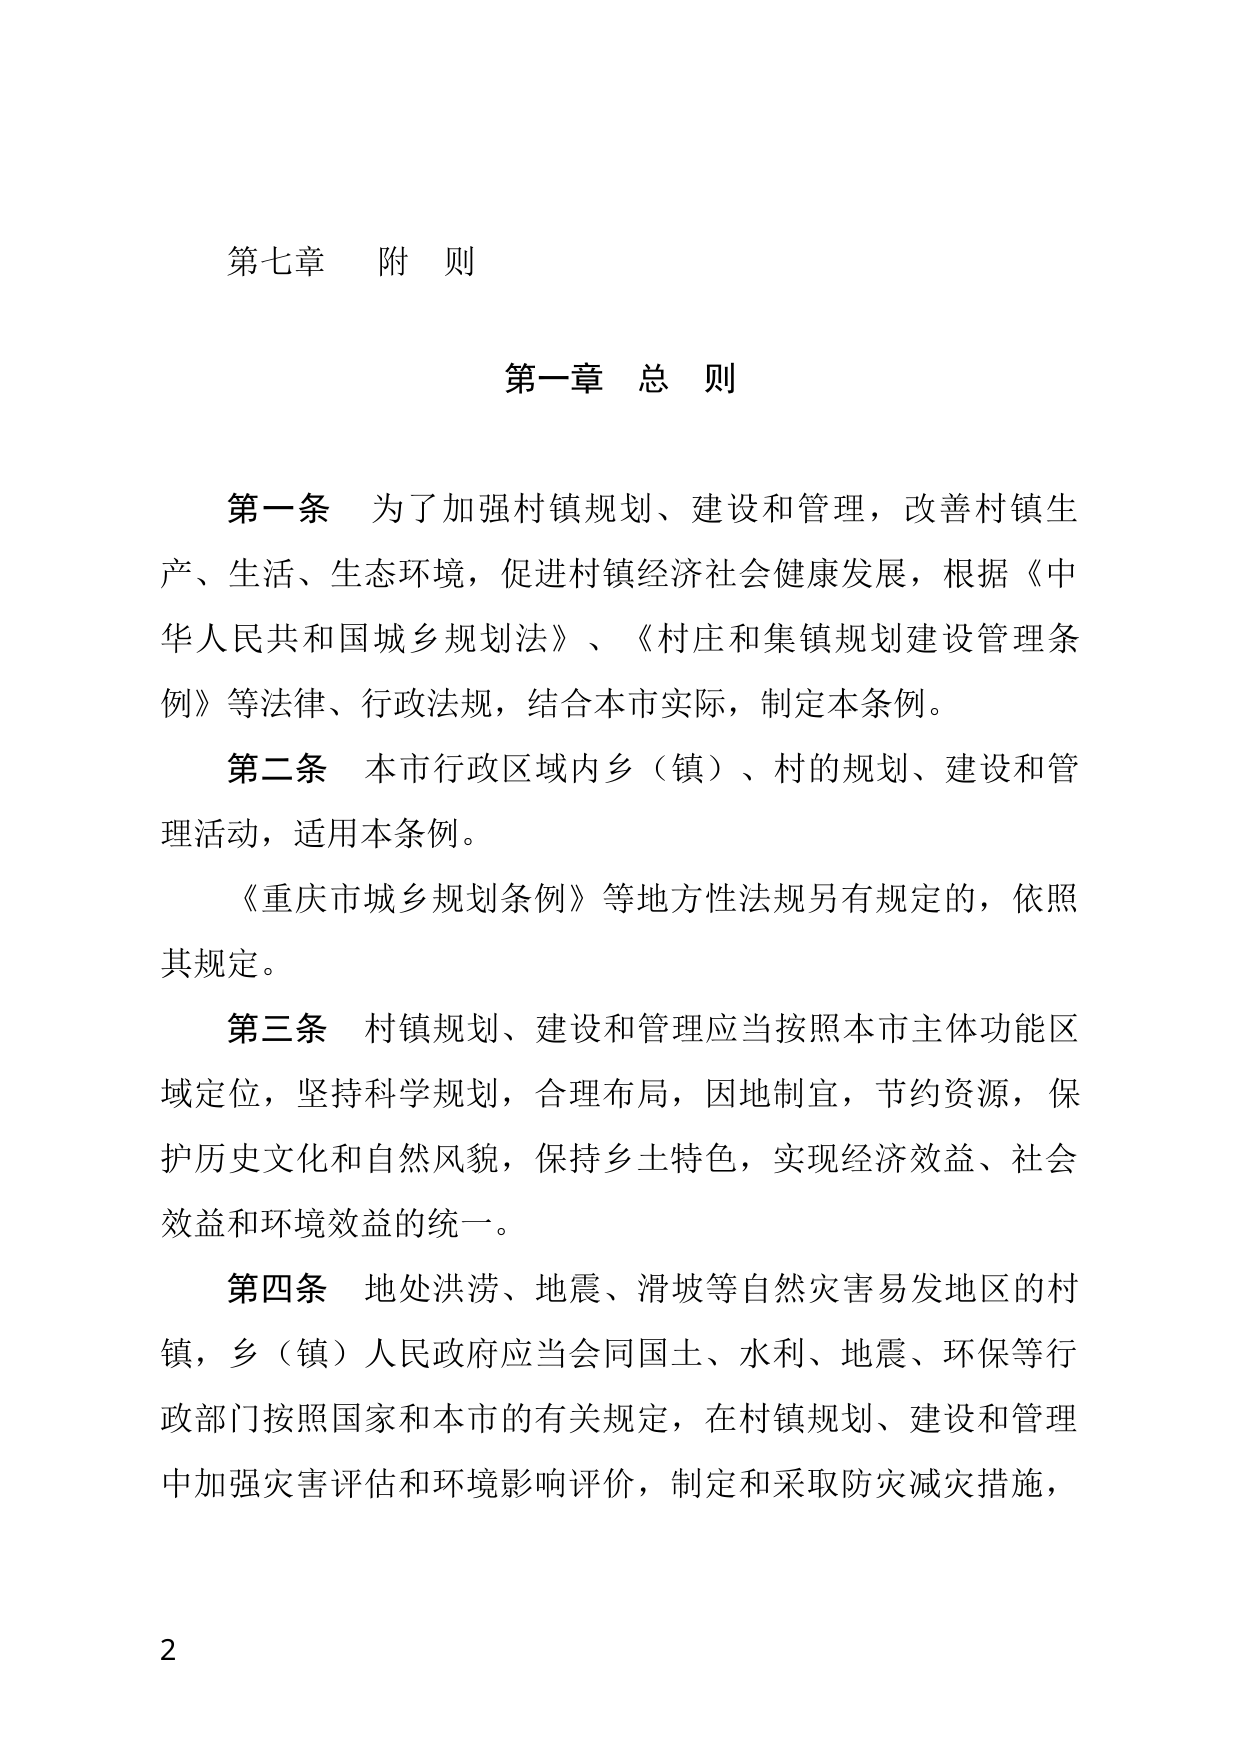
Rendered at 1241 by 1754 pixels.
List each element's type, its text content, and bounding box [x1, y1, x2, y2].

text 第七章 附 则 [159, 227, 1081, 285]
text 第一条 为了加强村镇规划、建设和管理，改善村镇生产、生活、生态环境，促进村镇经济社会健康发展，根据《中华人民共和国城乡规划法》、《村庄和集镇规划建设管理条例》等法律、行政法规，结合本市实际，制定本条例。 [159, 474, 1081, 734]
text 《重庆市城乡规划条例》等地方性法规另有规定的，依照其规定。 [159, 864, 1081, 994]
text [159, 1254, 1081, 1514]
text 第三条 村镇规划、建设和管理应当按照本市主体功能区域定位，坚持科学规划，合理布局，因地制宜，节约资源，保护历史文化和自然风貌，保持乡土特色，实现经济效益、社会效益和环境效益的统一。 [159, 994, 1081, 1254]
text 第一章 总 则 [159, 344, 1081, 409]
text 第二条 本市行政区域内乡（镇）、村的规划、建设和管理活动，适用本条例。 [159, 734, 1081, 864]
